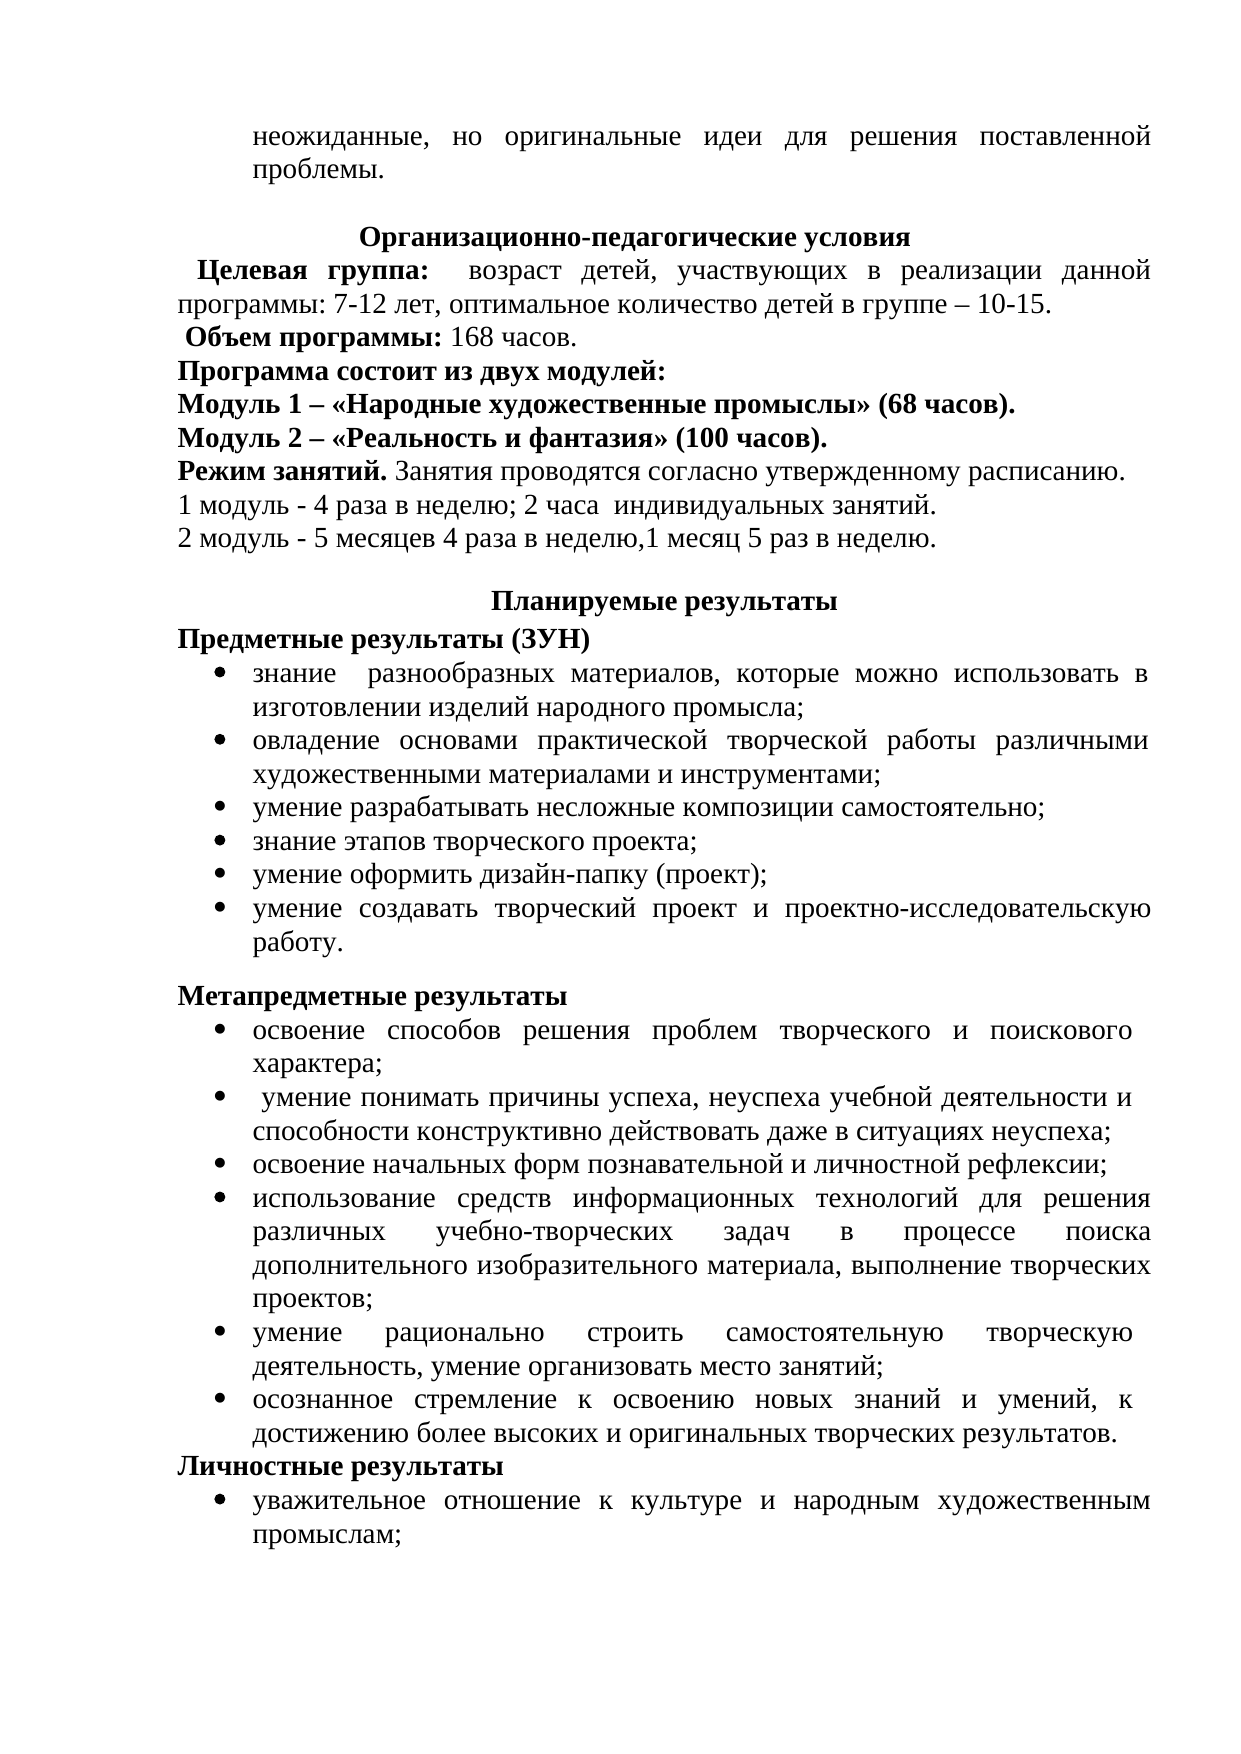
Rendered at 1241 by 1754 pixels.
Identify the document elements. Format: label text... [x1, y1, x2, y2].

text 2 модуль - 5 месяцев 4 раза в неделю,1 месяц 5 раз в неделю. [177, 521, 1152, 554]
list освоение способов решения проблем творческого и поискового характера; [215, 1012, 1133, 1079]
list использование средств информационных технологий для решения различных учебно-творческих задач в процессе поиска дополнительного изобразительного материала, выполнение творческих проектов; [215, 1180, 1152, 1314]
text Программа состоит из двух модулей: [177, 353, 1152, 386]
text Метапредметные результаты [118, 978, 1152, 1012]
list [215, 118, 1152, 185]
text Целевая группа: возраст детей, участвующих в реализации данной программы: 7-12 лет, оптимальное количество детей в группе – 10-15. [177, 252, 1152, 319]
list умение создавать творческий проект и проектно-исследовательскую работу. [215, 890, 1152, 957]
text Предметные результаты (ЗУН) [177, 621, 1152, 655]
list умение оформить дизайн-папку (проект); [215, 857, 1152, 890]
text Модуль 2 – «Реальность и фантазия» (100 часов). [177, 420, 1152, 453]
text Режим занятий. Занятия проводятся согласно утвержденному расписанию. [177, 453, 1152, 487]
list знание разнообразных материалов, которые можно использовать в изготовлении изделий народного промысла; [215, 655, 1149, 722]
list умение понимать причины успеха, неуспеха учебной деятельности и способности конструктивно действовать даже в ситуациях неуспеха; [215, 1079, 1133, 1146]
list осознанное стремление к освоению новых знаний и умений, к достижению более высоких и оригинальных творческих результатов. [215, 1381, 1133, 1448]
list умение разрабатывать несложные композиции самостоятельно; [215, 789, 1152, 823]
list умение рационально строить самостоятельную творческую деятельность, умение организовать место занятий; [215, 1314, 1133, 1381]
list овладение основами практической творческой работы различными художественными материалами и инструментами; [215, 722, 1149, 789]
text Объем программы: 168 часов. [177, 319, 1152, 353]
text Личностные результаты [177, 1448, 1152, 1482]
text Организационно-педагогические условия [118, 219, 1152, 252]
text Планируемые результаты [118, 583, 1152, 616]
list освоение начальных форм познавательной и личностной рефлексии; [215, 1146, 1133, 1180]
list знание этапов творческого проекта; [215, 823, 1149, 857]
list уважительное отношение к культуре и народным художественным промыслам; [215, 1482, 1152, 1549]
text 1 модуль - 4 раза в неделю; 2 часа индивидуальных занятий. [177, 487, 1152, 521]
text Модуль 1 – «Народные художественные промыслы» (68 часов). [177, 386, 1152, 420]
